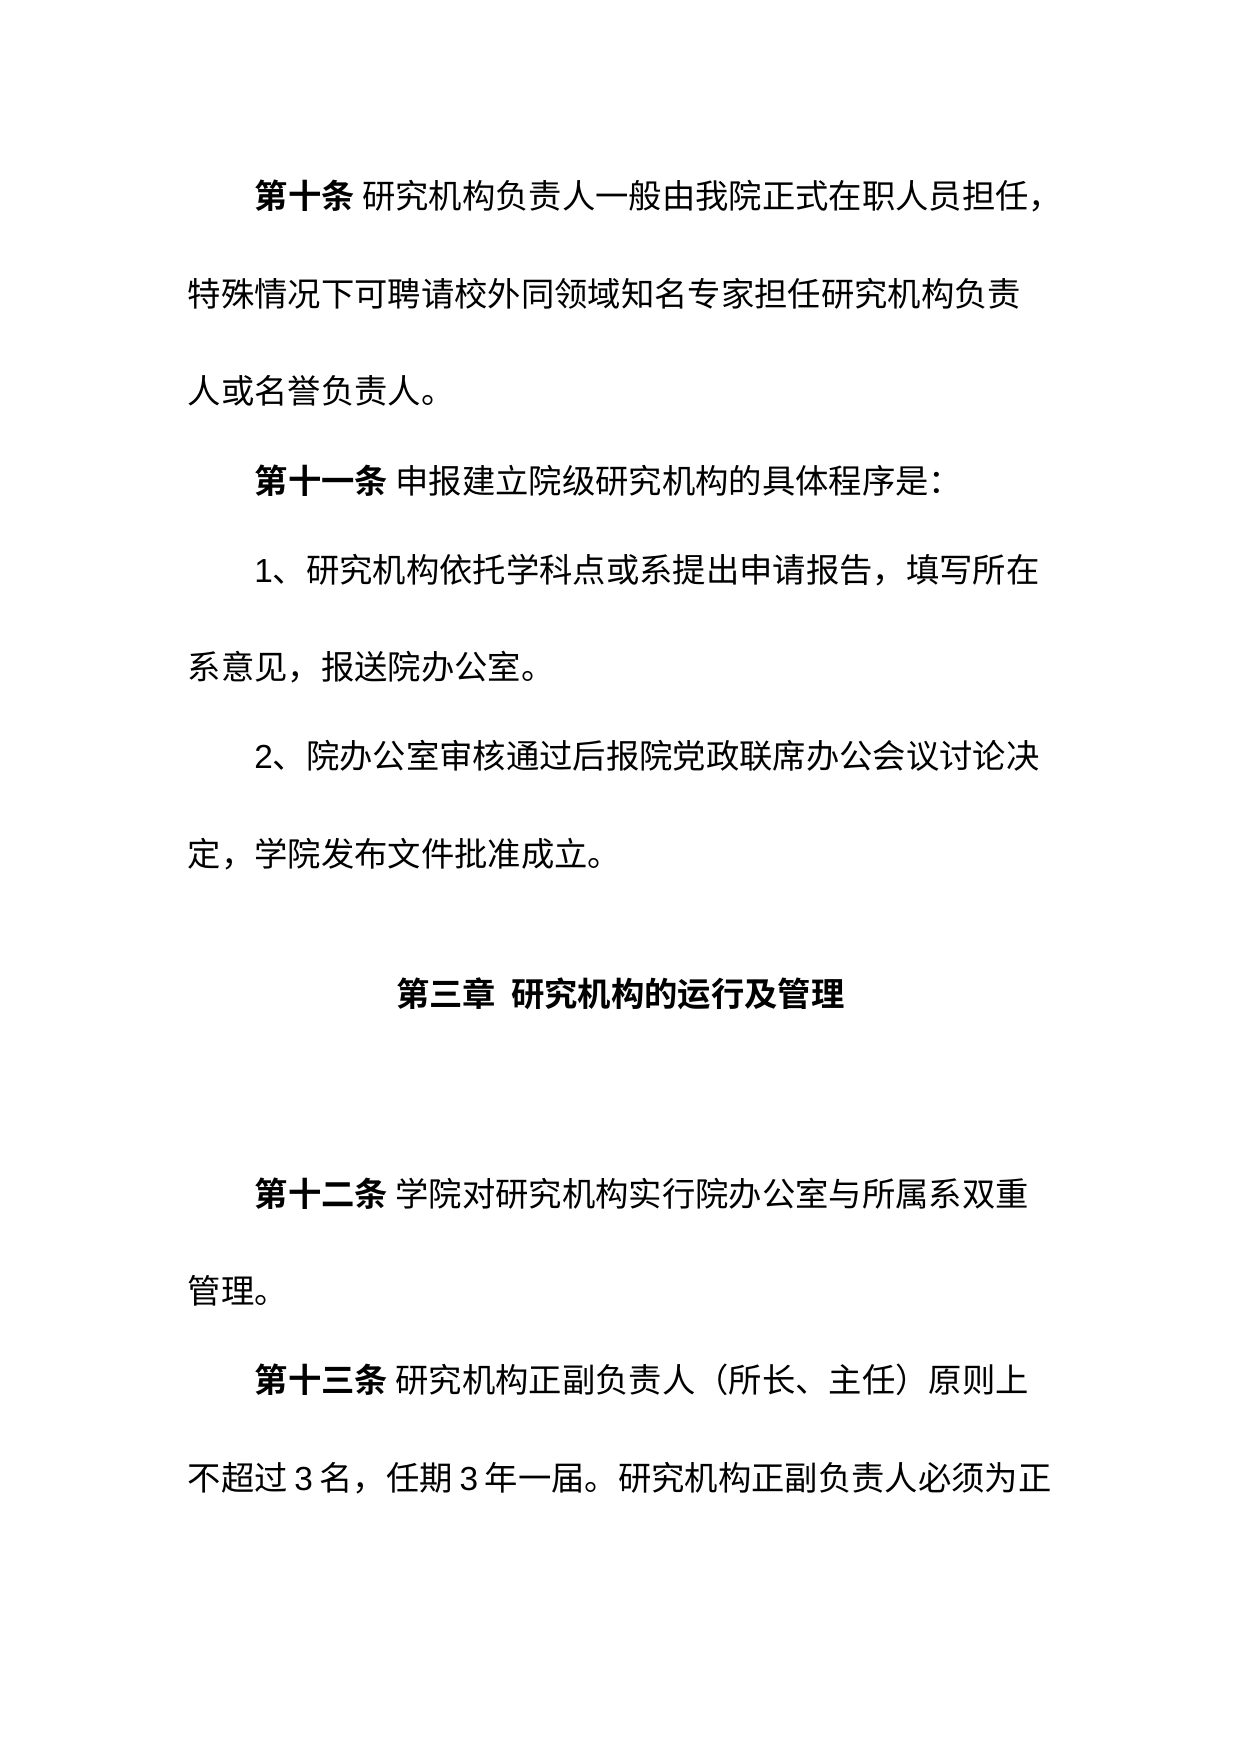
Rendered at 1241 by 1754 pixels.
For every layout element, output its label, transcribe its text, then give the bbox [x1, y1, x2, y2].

text 2、院办公室审核通过后报院党政联席办公会议讨论决定，学院发布文件批准成立。 [187, 722, 1053, 884]
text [187, 1346, 1053, 1508]
text 第三章 研究机构的运行及管理 [187, 960, 1053, 1025]
text 1、研究机构依托学科点或系提出申请报告，填写所在系意见，报送院办公室。 [187, 535, 1053, 698]
text 第十条 研究机构负责人一般由我院正式在职人员担任，特殊情况下可聘请校外同领域知名专家担任研究机构负责人或名誉负责人。 [187, 162, 1053, 422]
text 第十二条 学院对研究机构实行院办公室与所属系双重管理。 [187, 1159, 1053, 1322]
text 第十一条 申报建立院级研究机构的具体程序是： [187, 446, 1053, 511]
